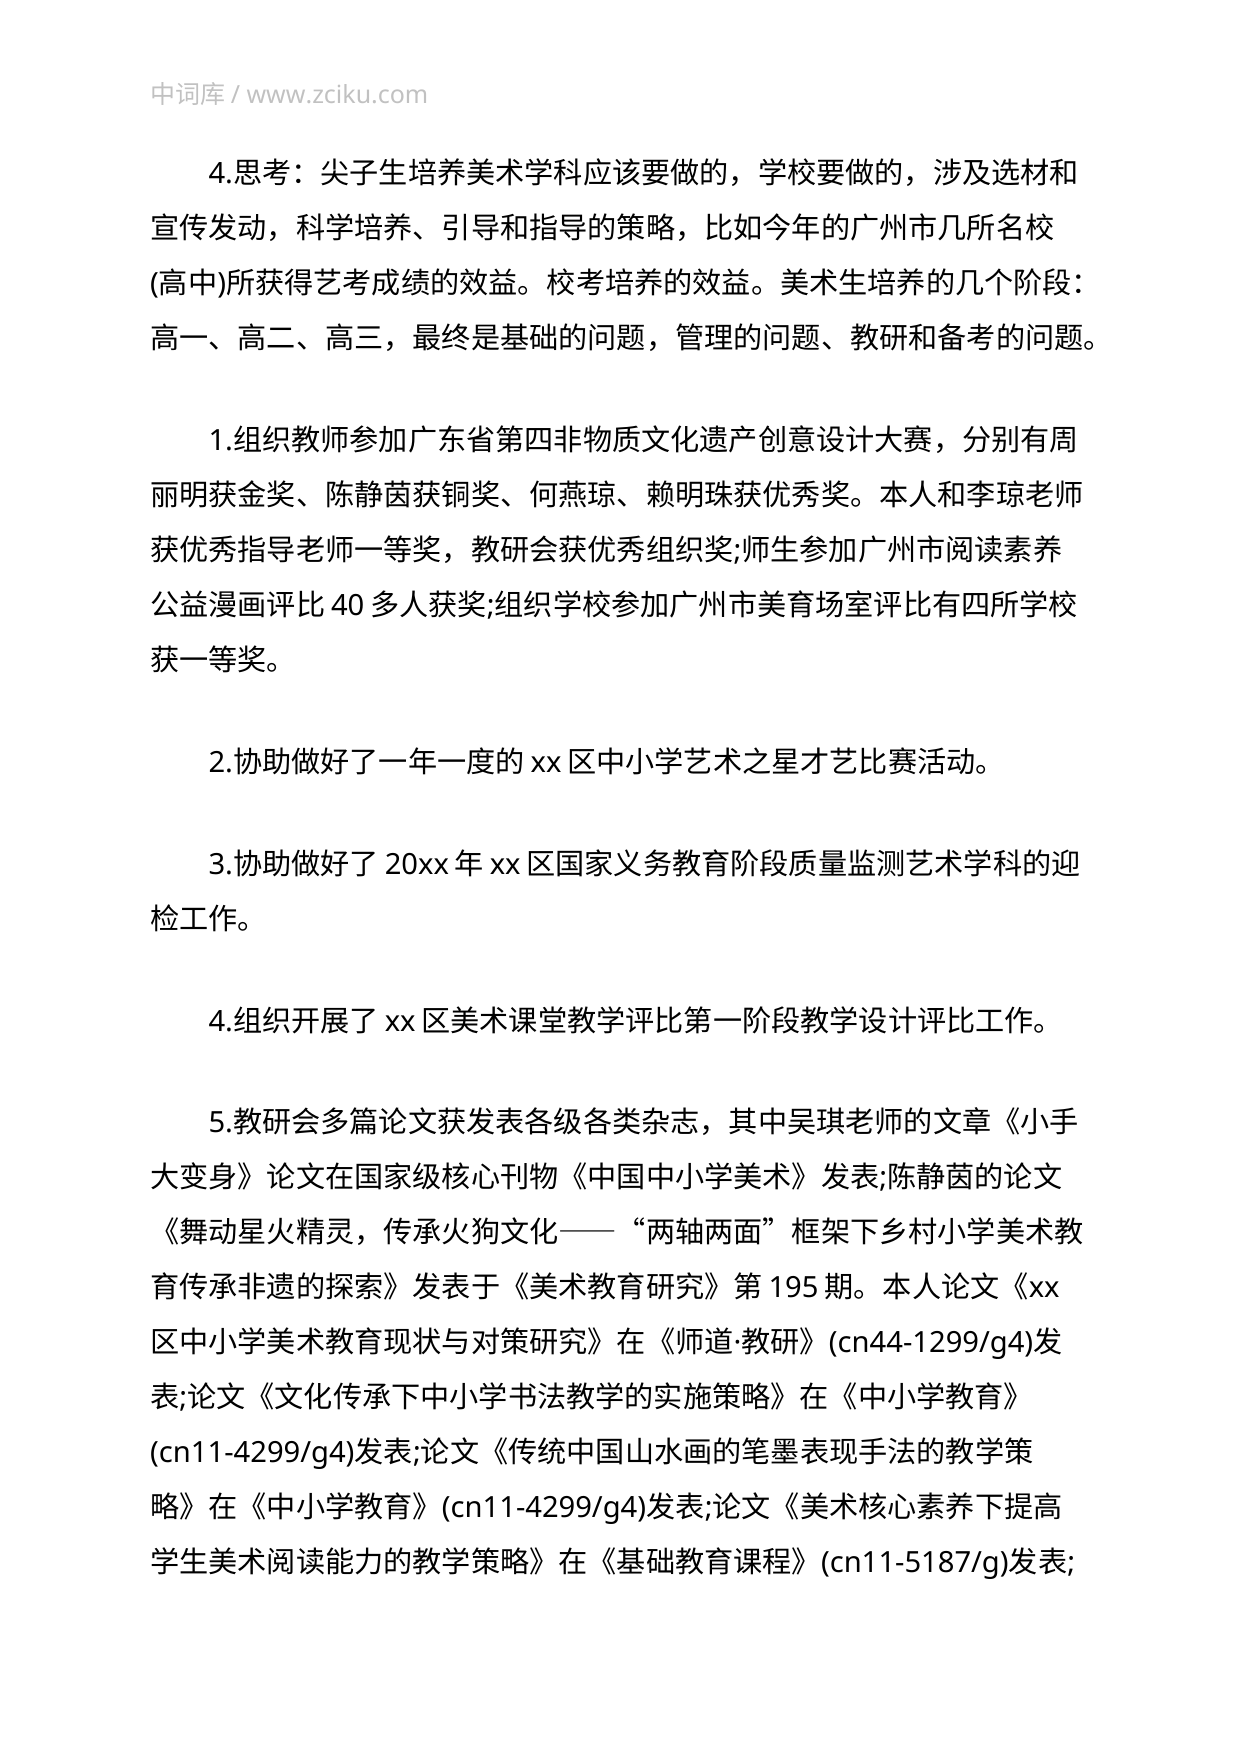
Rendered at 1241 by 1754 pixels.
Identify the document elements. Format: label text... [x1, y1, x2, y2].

text 1.组织教师参加广东省第四非物质文化遗产创意设计大赛，分别有周丽明获金奖、陈静茵获铜奖、何燕琼、赖明珠获优秀奖。本人和李琼老师获优秀指导老师一等奖，教研会获优秀组织奖;师生参加广州市阅读素养公益漫画评比40多人获奖;组织学校参加广州市美育场室评比有四所学校获一等奖。 [150, 417, 1090, 679]
text 4.思考：尖子生培养美术学科应该要做的，学校要做的，涉及选材和宣传发动，科学培养、引导和指导的策略，比如今年的广州市几所名校(高中)所获得艺考成绩的效益。校考培养的效益。美术生培养的几个阶段：高一、高二、高三，最终是基础的问题，管理的问题、教研和备考的问题。 [150, 150, 1090, 357]
text 3.协助做好了20xx年xx区国家义务教育阶段质量监测艺术学科的迎检工作。 [150, 840, 1090, 938]
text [150, 1099, 1090, 1581]
text 4.组织开展了xx区美术课堂教学评比第一阶段教学设计评比工作。 [150, 997, 1090, 1039]
text 2.协助做好了一年一度的xx区中小学艺术之星才艺比赛活动。 [150, 738, 1090, 781]
